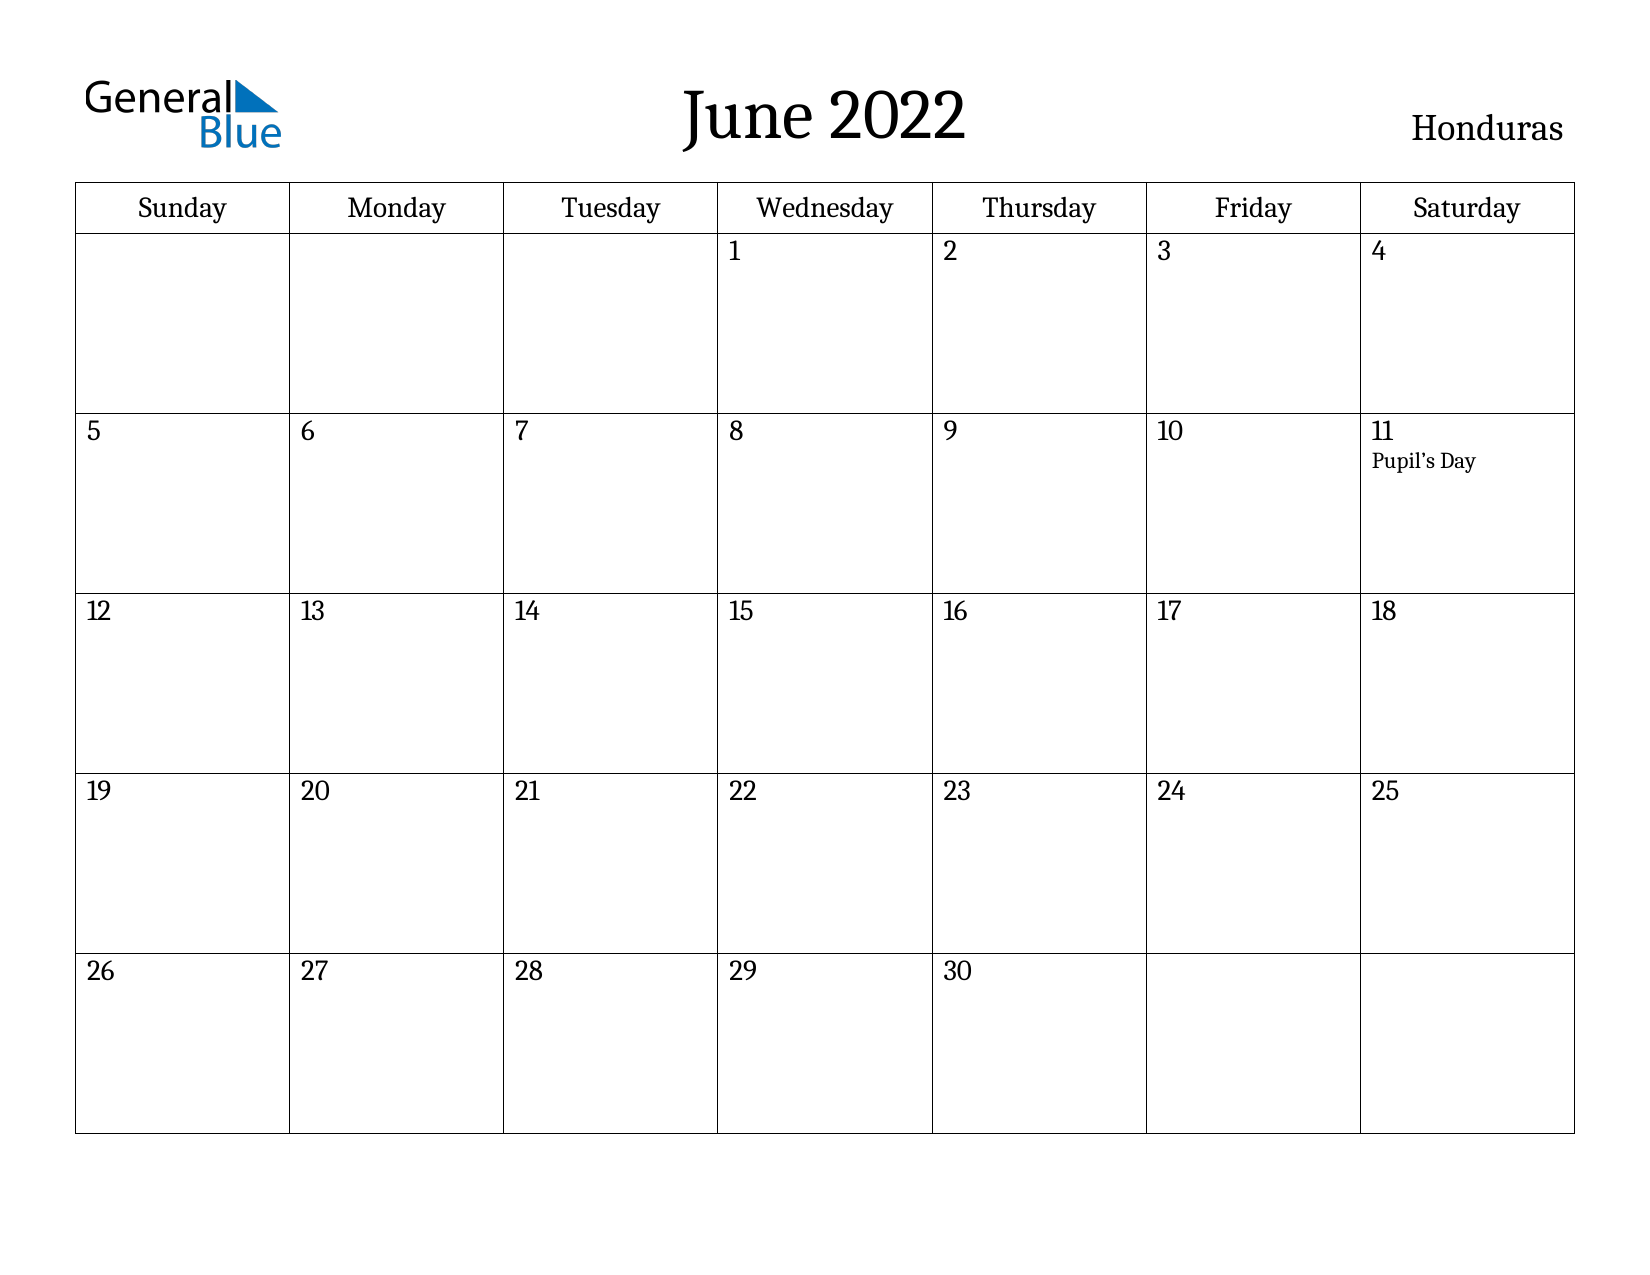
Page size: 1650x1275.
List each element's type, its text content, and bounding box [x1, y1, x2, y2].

table_cell 1 [718, 234, 932, 267]
table_cell [1147, 627, 1360, 773]
table_cell 25 [1361, 774, 1574, 807]
table_cell [290, 808, 503, 953]
table_cell [504, 988, 717, 1133]
table_cell [1361, 627, 1574, 773]
table_cell 21 [504, 774, 717, 807]
table_cell Sunday [76, 183, 289, 233]
table_cell 23 [933, 774, 1146, 807]
table_cell [76, 234, 289, 267]
table_header June 2022 [504, 75, 1146, 182]
table_cell 22 [718, 774, 932, 807]
table_cell Friday [1147, 183, 1360, 233]
table_cell [1361, 808, 1574, 953]
table_cell [76, 988, 289, 1133]
table_cell [718, 267, 932, 413]
table_cell [76, 448, 289, 593]
table_header Honduras [1146, 75, 1574, 182]
table_cell [1147, 988, 1360, 1133]
table_cell 27 [290, 954, 503, 987]
table_cell [933, 267, 1146, 413]
table_cell [1147, 808, 1360, 953]
table_cell [933, 627, 1146, 773]
table_cell [718, 988, 932, 1133]
table_cell 4 [1361, 234, 1574, 267]
table_cell 28 [504, 954, 717, 987]
table_cell [504, 808, 717, 953]
table_cell Tuesday [504, 183, 717, 233]
table_cell 30 [933, 954, 1146, 987]
table_cell 14 [504, 594, 717, 627]
table_cell [76, 808, 289, 953]
table_cell [76, 267, 289, 413]
table_cell 5 [76, 414, 289, 447]
table_cell [1147, 267, 1360, 413]
table_cell [933, 448, 1146, 593]
table_cell [504, 234, 717, 267]
table_cell 18 [1361, 594, 1574, 627]
table_cell [504, 267, 717, 413]
table_cell [290, 234, 503, 267]
table_cell Thursday [933, 183, 1146, 233]
table_cell 17 [1147, 594, 1360, 627]
table_cell 16 [933, 594, 1146, 627]
table_cell 7 [504, 414, 717, 447]
table_cell [718, 448, 932, 593]
table_cell 19 [76, 774, 289, 807]
table_cell [718, 627, 932, 773]
table_cell [290, 267, 503, 413]
table_cell 15 [718, 594, 932, 627]
table_cell 24 [1147, 774, 1360, 807]
table_cell 11 [1361, 414, 1574, 447]
table_cell [290, 448, 503, 593]
table_cell Wednesday [718, 183, 932, 233]
table_cell Saturday [1361, 183, 1574, 233]
table_cell 3 [1147, 234, 1360, 267]
table_cell 8 [718, 414, 932, 447]
table_cell 13 [290, 594, 503, 627]
table_cell [933, 988, 1146, 1133]
table_cell 12 [76, 594, 289, 627]
table_cell [1361, 988, 1574, 1133]
table_cell 9 [933, 414, 1146, 447]
table_cell Monday [290, 183, 503, 233]
table_cell 10 [1147, 414, 1360, 447]
table_header [76, 75, 503, 182]
table_cell [290, 988, 503, 1133]
table_cell 2 [933, 234, 1146, 267]
table_cell 6 [290, 414, 503, 447]
table_cell [1361, 954, 1574, 987]
table_cell [718, 808, 932, 953]
table_cell [1361, 267, 1574, 413]
table_cell 26 [76, 954, 289, 987]
table_cell [1147, 954, 1360, 987]
table_cell [504, 627, 717, 773]
table_cell Pupil’s Day [1361, 448, 1574, 593]
table_cell 20 [290, 774, 503, 807]
table_cell [1147, 448, 1360, 593]
table_cell [76, 627, 289, 773]
table_cell [504, 448, 717, 593]
table_cell [933, 808, 1146, 953]
table_cell [290, 627, 503, 773]
picture [86, 80, 281, 148]
table_cell 29 [718, 954, 932, 987]
